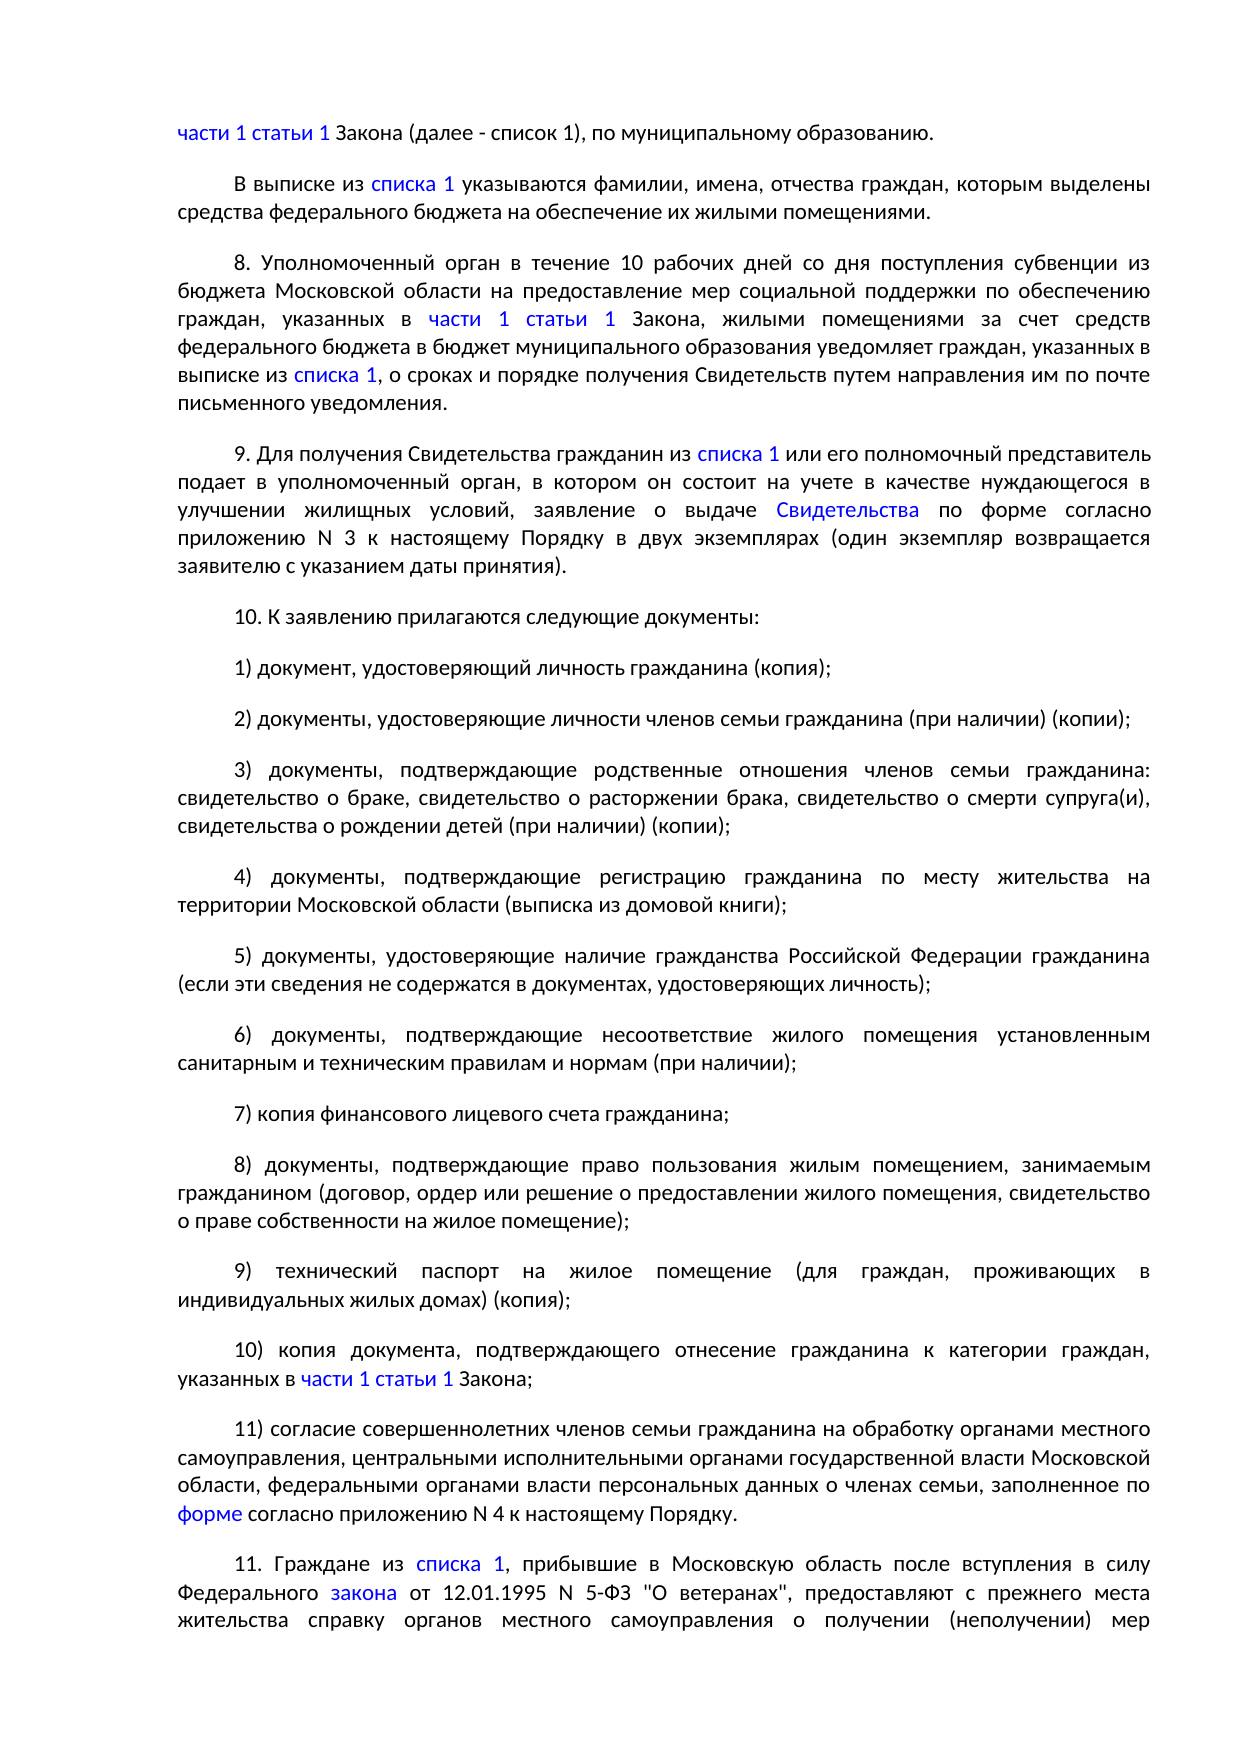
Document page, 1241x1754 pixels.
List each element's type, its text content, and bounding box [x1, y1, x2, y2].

text 4) документы, подтверждающие регистрацию гражданина по месту жительства на территории Московской области (выписка из домовой книги); [177, 862, 1152, 918]
text 8) документы, подтверждающие право пользования жилым помещением, занимаемым гражданином (договор, ордер или решение о предоставлении жилого помещения, свидетельство о праве собственности на жилое помещение); [177, 1150, 1152, 1234]
text В выписке из списка 1 указываются фамилии, имена, отчества граждан, которым выделены средства федерального бюджета на обеспечение их жилыми помещениями. [177, 169, 1152, 225]
text 9. Для получения Свидетельства гражданин из списка 1 или его полномочный представитель подает в уполномоченный орган, в котором он состоит на учете в качестве нуждающегося в улучшении жилищных условий, заявление о выдаче Свидетельства по форме согласно приложению N 3 к настоящему Порядку в двух экземплярах (один экземпляр возвращается заявителю с указанием даты принятия). [177, 439, 1152, 579]
text 9) технический паспорт на жилое помещение (для граждан, проживающих в индивидуальных жилых домах) (копия); [177, 1257, 1152, 1313]
text 5) документы, удостоверяющие наличие гражданства Российской Федерации гражданина (если эти сведения не содержатся в документах, удостоверяющих личность); [177, 941, 1152, 997]
text 1) документ, удостоверяющий личность гражданина (копия); [177, 653, 1152, 681]
text 8. Уполномоченный орган в течение 10 рабочих дней со дня поступления субвенции из бюджета Московской области на предоставление мер социальной поддержки по обеспечению граждан, указанных в части 1 статьи 1 Закона, жилыми помещениями за счет средств федерального бюджета в бюджет муниципального образования уведомляет граждан, указанных в выписке из списка 1, о сроках и порядке получения Свидетельств путем направления им по почте письменного уведомления. [177, 248, 1152, 416]
text 10) копия документа, подтверждающего отнесение гражданина к категории граждан, указанных в части 1 статьи 1 Закона; [177, 1336, 1152, 1392]
text 2) документы, удостоверяющие личности членов семьи гражданина (при наличии) (копии); [177, 704, 1152, 732]
text 3) документы, подтверждающие родственные отношения членов семьи гражданина: свидетельство о браке, свидетельство о расторжении брака, свидетельство о смерти супруга(и), свидетельства о рождении детей (при наличии) (копии); [177, 755, 1152, 839]
text 11) согласие совершеннолетних членов семьи гражданина на обработку органами местного самоуправления, центральными исполнительными органами государственной власти Московской области, федеральными органами власти персональных данных о членах семьи, заполненное по форме согласно приложению N 4 к настоящему Порядку. [177, 1414, 1152, 1527]
text 7) копия финансового лицевого счета гражданина; [177, 1099, 1152, 1127]
text 6) документы, подтверждающие несоответствие жилого помещения установленным санитарным и техническим правилам и нормам (при наличии); [177, 1020, 1152, 1076]
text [177, 118, 1152, 146]
text 10. К заявлению прилагаются следующие документы: [177, 602, 1152, 630]
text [177, 1549, 1152, 1634]
